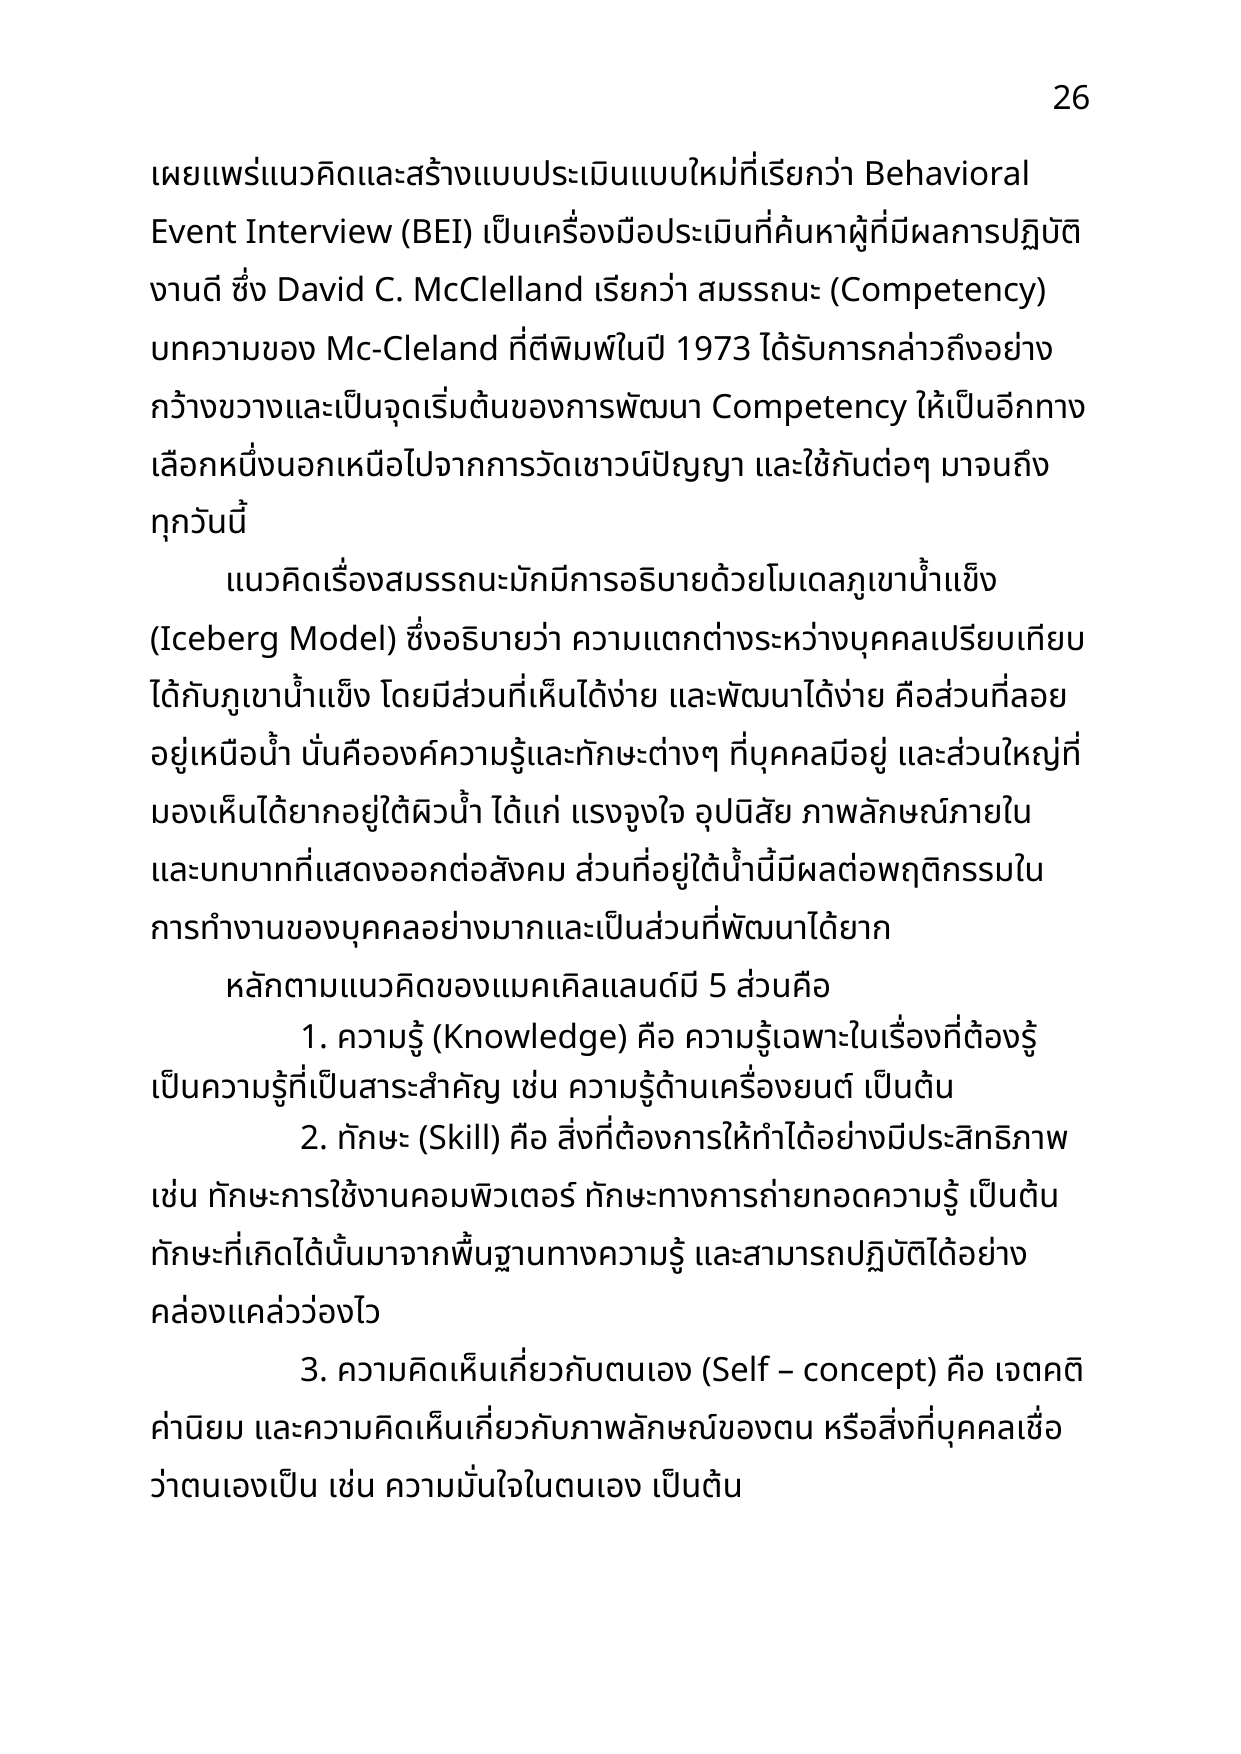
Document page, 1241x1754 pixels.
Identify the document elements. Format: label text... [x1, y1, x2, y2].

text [150, 150, 1090, 549]
text 1. ความรู้ (Knowledge) คือ ความรู้เฉพาะในเรื่องที่ต้องรู้ เป็นความรู้ที่เป็นสาระสำคัญ เช่น ความรู้ด้านเครื่องยนต์ เป็นต้น [150, 1013, 1090, 1114]
text หลักตามแนวคิดของแมคเคิลแลนด์มี 5 ส่วนคือ [150, 962, 1090, 1013]
text 3. ความคิดเห็นเกี่ยวกับตนเอง (Self – concept) คือ เจตคติ ค่านิยม และความคิดเห็นเกี่ยวกับภาพลักษณ์ของตน หรือสิ่งที่บุคคลเชื่อว่าตนเองเป็น เช่น ความมั่นใจในตนเอง เป็นต้น [150, 1346, 1090, 1512]
text 2. ทักษะ (Skill) คือ สิ่งที่ต้องการให้ทำได้อย่างมีประสิทธิภาพ เช่น ทักษะการใช้งานคอมพิวเตอร์ ทักษะทางการถ่ายทอดความรู้ เป็นต้น ทักษะที่เกิดได้นั้นมาจากพื้นฐานทางความรู้ และสามารถปฏิบัติได้อย่างคล่องแคล่วว่องไว [150, 1114, 1090, 1338]
text แนวคิดเรื่องสมรรถนะมักมีการอธิบายด้วยโมเดลภูเขาน้ำแข็ง (Iceberg Model) ซึ่งอธิบายว่า ความแตกต่างระหว่างบุคคลเปรียบเทียบได้กับภูเขาน้ำแข็ง โดยมีส่วนที่เห็นได้ง่าย และพัฒนาได้ง่าย คือส่วนที่ลอยอยู่เหนือน้ำ นั่นคือองค์ความรู้และทักษะต่างๆ ที่บุคคลมีอยู่ และส่วนใหญ่ที่มองเห็นได้ยากอยู่ใต้ผิวน้ำ ได้แก่ แรงจูงใจ อุปนิสัย ภาพลักษณ์ภายใน และบทบาทที่แสดงออกต่อสังคม ส่วนที่อยู่ใต้น้ำนี้มีผลต่อพฤติกรรมในการทำงานของบุคคลอย่างมากและเป็นส่วนที่พัฒนาได้ยาก [150, 556, 1090, 954]
